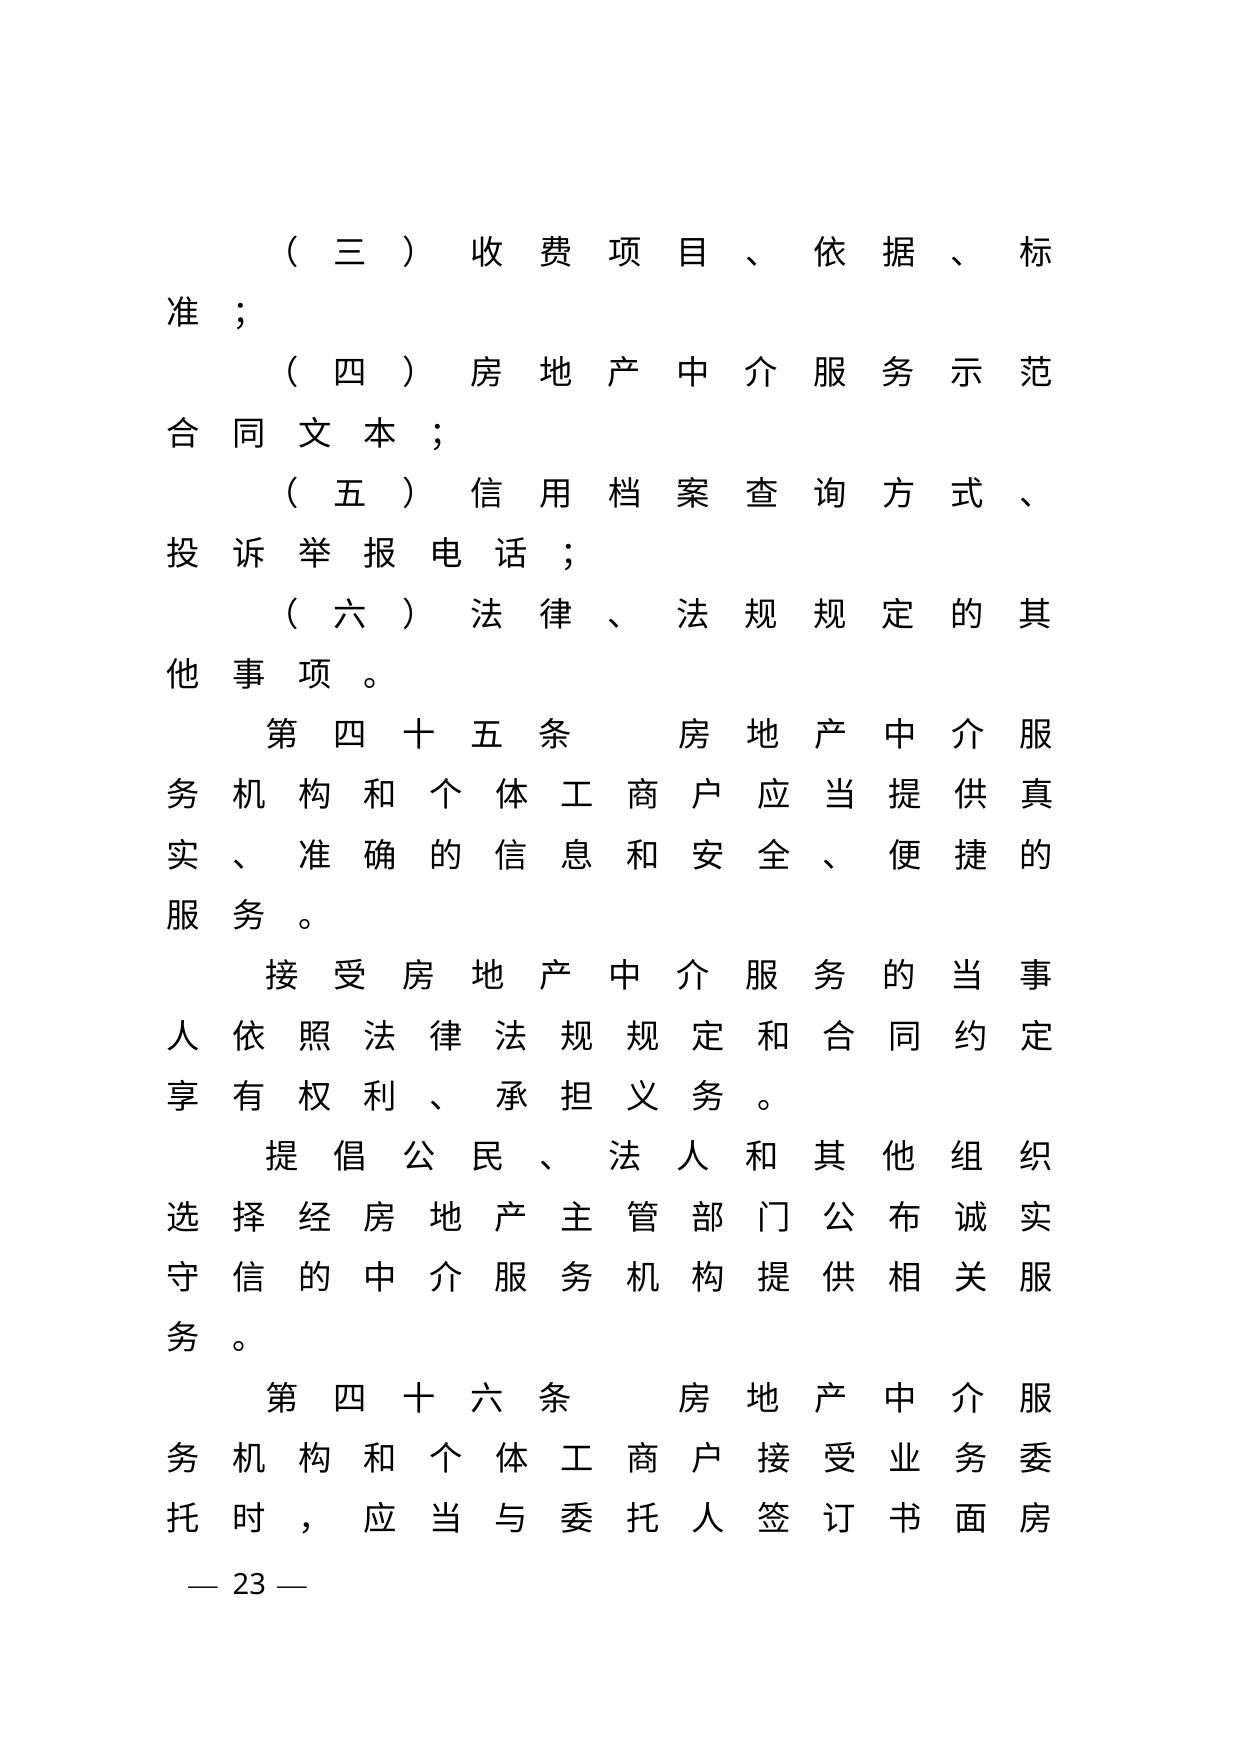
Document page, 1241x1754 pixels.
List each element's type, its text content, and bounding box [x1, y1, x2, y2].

text 接受房地产中介服务的当事人依照法律法规规定和合同约定享有权利、承担义务。 [167, 943, 1085, 1124]
text （六）法律、法规规定的其他事项。 [167, 581, 1085, 702]
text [167, 1365, 1085, 1546]
text （三）收费项目、依据、标准； [167, 219, 1085, 340]
text 第四十五条 房地产中介服务机构和个体工商户应当提供真实、准确的信息和安全、便捷的服务。 [167, 702, 1085, 943]
text 提倡公民、法人和其他组织选择经房地产主管部门公布诚实守信的中介服务机构提供相关服务。 [167, 1124, 1085, 1365]
text （五）信用档案查询方式、投诉举报电话； [167, 461, 1085, 581]
text （四）房地产中介服务示范合同文本； [167, 340, 1085, 461]
